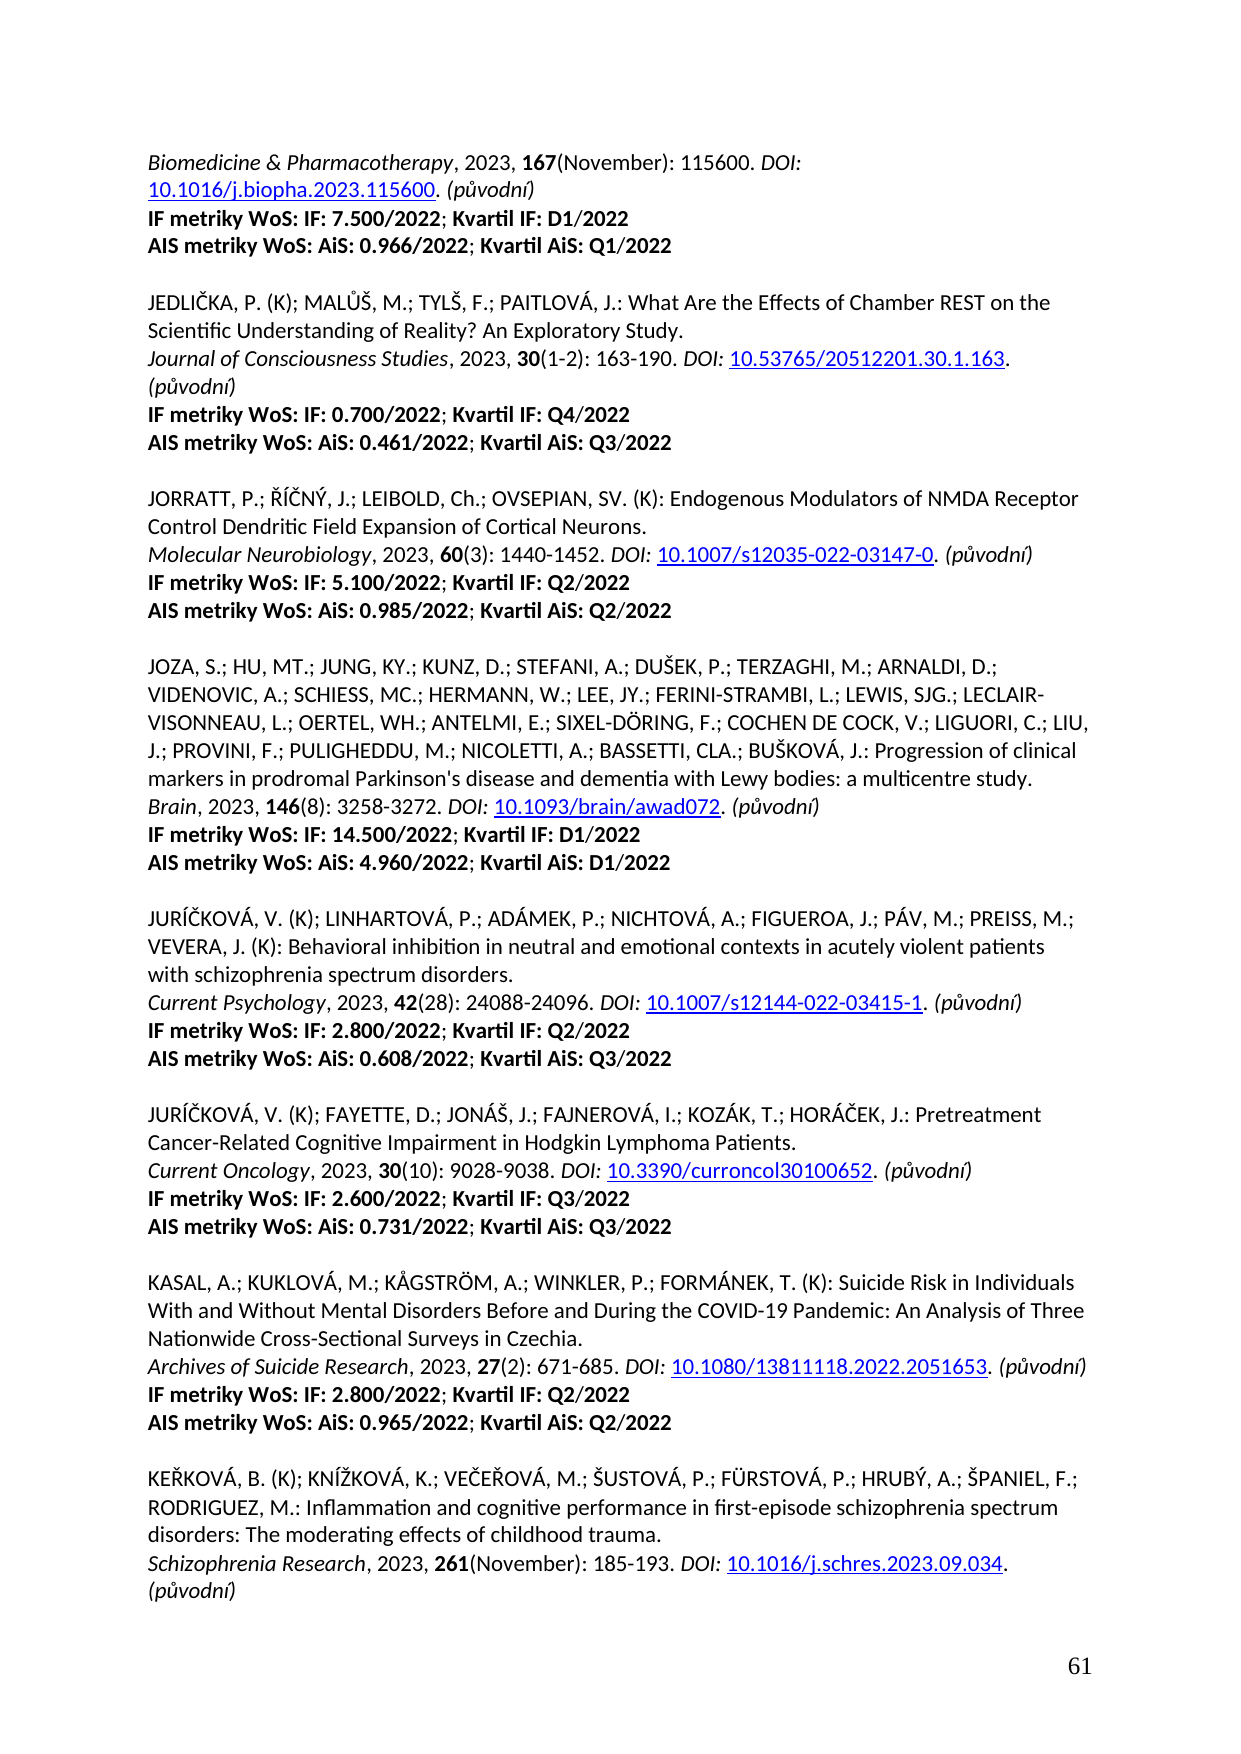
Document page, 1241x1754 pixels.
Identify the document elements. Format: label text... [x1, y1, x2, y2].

text IF metriky WoS: IF: 2.600/2022; Kvartil IF: Q3/2022 [148, 1184, 1093, 1212]
text KEŘKOVÁ, B. (K); KNÍŽKOVÁ, K.; VEČEŘOVÁ, M.; ŠUSTOVÁ, P.; FÜRSTOVÁ, P.; HRUBÝ, A.; ŠPANIEL, F.; RODRIGUEZ, M.: Inflammation and cognitive performance in first-episode schizophrenia spectrum disorders: The moderating effects of childhood trauma. [148, 1464, 1093, 1549]
text AIS metriky WoS: AiS: 0.966/2022; Kvartil AiS: Q1/2022 [148, 232, 1093, 260]
text IF metriky WoS: IF: 7.500/2022; Kvartil IF: D1/2022 [148, 204, 1093, 232]
text KASAL, A.; KUKLOVÁ, M.; KÅGSTRÖM, A.; WINKLER, P.; FORMÁNEK, T. (K): Suicide Risk in Individuals With and Without Mental Disorders Before and During the COVID-19 Pandemic: An Analysis of Three Nationwide Cross-Sectional Surveys in Czechia. [148, 1268, 1093, 1352]
text AIS metriky WoS: AiS: 0.731/2022; Kvartil AiS: Q3/2022 [148, 1212, 1093, 1240]
text Biomedicine & Pharmacotherapy, 2023, 167(November): 115600. DOI: 10.1016/j.biopha.2023.115600. (původní) [148, 148, 1093, 204]
text IF metriky WoS: IF: 0.700/2022; Kvartil IF: Q4/2022 [148, 400, 1093, 428]
text AIS metriky WoS: AiS: 4.960/2022; Kvartil AiS: D1/2022 [148, 848, 1093, 876]
text AIS metriky WoS: AiS: 0.461/2022; Kvartil AiS: Q3/2022 [148, 428, 1093, 456]
text AIS metriky WoS: AiS: 0.608/2022; Kvartil AiS: Q3/2022 [148, 1044, 1093, 1072]
text Journal of Consciousness Studies, 2023, 30(1-2): 163-190. DOI: 10.53765/20512201.30.1.163. (původní) [148, 344, 1093, 400]
text IF metriky WoS: IF: 5.100/2022; Kvartil IF: Q2/2022 [148, 568, 1093, 596]
text JOZA, S.; HU, MT.; JUNG, KY.; KUNZ, D.; STEFANI, A.; DUŠEK, P.; TERZAGHI, M.; ARNALDI, D.; VIDENOVIC, A.; SCHIESS, MC.; HERMANN, W.; LEE, JY.; FERINI-STRAMBI, L.; LEWIS, SJG.; LECLAIR-VISONNEAU, L.; OERTEL, WH.; ANTELMI, E.; SIXEL-DÖRING, F.; COCHEN DE COCK, V.; LIGUORI, C.; LIU, J.; PROVINI, F.; PULIGHEDDU, M.; NICOLETTI, A.; BASSETTI, CLA.; BUŠKOVÁ, J.: Progression of clinical markers in prodromal Parkinson's disease and dementia with Lewy bodies: a multicentre study. [148, 652, 1093, 792]
text Schizophrenia Research, 2023, 261(November): 185-193. DOI: 10.1016/j.schres.2023.09.034. (původní) [148, 1549, 1093, 1605]
text IF metriky WoS: IF: 2.800/2022; Kvartil IF: Q2/2022 [148, 1381, 1093, 1408]
text IF metriky WoS: IF: 14.500/2022; Kvartil IF: D1/2022 [148, 820, 1093, 848]
text JORRATT, P.; ŘÍČNÝ, J.; LEIBOLD, Ch.; OVSEPIAN, SV. (K): Endogenous Modulators of NMDA Receptor Control Dendritic Field Expansion of Cortical Neurons. [148, 484, 1093, 540]
text IF metriky WoS: IF: 2.800/2022; Kvartil IF: Q2/2022 [148, 1016, 1093, 1044]
text JURÍČKOVÁ, V. (K); FAYETTE, D.; JONÁŠ, J.; FAJNEROVÁ, I.; KOZÁK, T.; HORÁČEK, J.: Pretreatment Cancer-Related Cognitive Impairment in Hodgkin Lymphoma Patients. [148, 1100, 1093, 1156]
text AIS metriky WoS: AiS: 0.985/2022; Kvartil AiS: Q2/2022 [148, 596, 1093, 624]
text JURÍČKOVÁ, V. (K); LINHARTOVÁ, P.; ADÁMEK, P.; NICHTOVÁ, A.; FIGUEROA, J.; PÁV, M.; PREISS, M.; VEVERA, J. (K): Behavioral inhibition in neutral and emotional contexts in acutely violent patients with schizophrenia spectrum disorders. [148, 904, 1093, 988]
text Molecular Neurobiology, 2023, 60(3): 1440-1452. DOI: 10.1007/s12035-022-03147-0. (původní) [148, 540, 1093, 568]
text Brain, 2023, 146(8): 3258-3272. DOI: 10.1093/brain/awad072. (původní) [148, 792, 1093, 820]
text AIS metriky WoS: AiS: 0.965/2022; Kvartil AiS: Q2/2022 [148, 1408, 1093, 1437]
text Current Oncology, 2023, 30(10): 9028-9038. DOI: 10.3390/curroncol30100652. (původní) [148, 1156, 1093, 1184]
text Current Psychology, 2023, 42(28): 24088-24096. DOI: 10.1007/s12144-022-03415-1. (původní) [148, 988, 1093, 1016]
text Archives of Suicide Research, 2023, 27(2): 671-685. DOI: 10.1080/13811118.2022.2051653. (původní) [148, 1352, 1093, 1381]
text JEDLIČKA, P. (K); MALŮŠ, M.; TYLŠ, F.; PAITLOVÁ, J.: What Are the Effects of Chamber REST on the Scientific Understanding of Reality? An Exploratory Study. [148, 288, 1093, 344]
